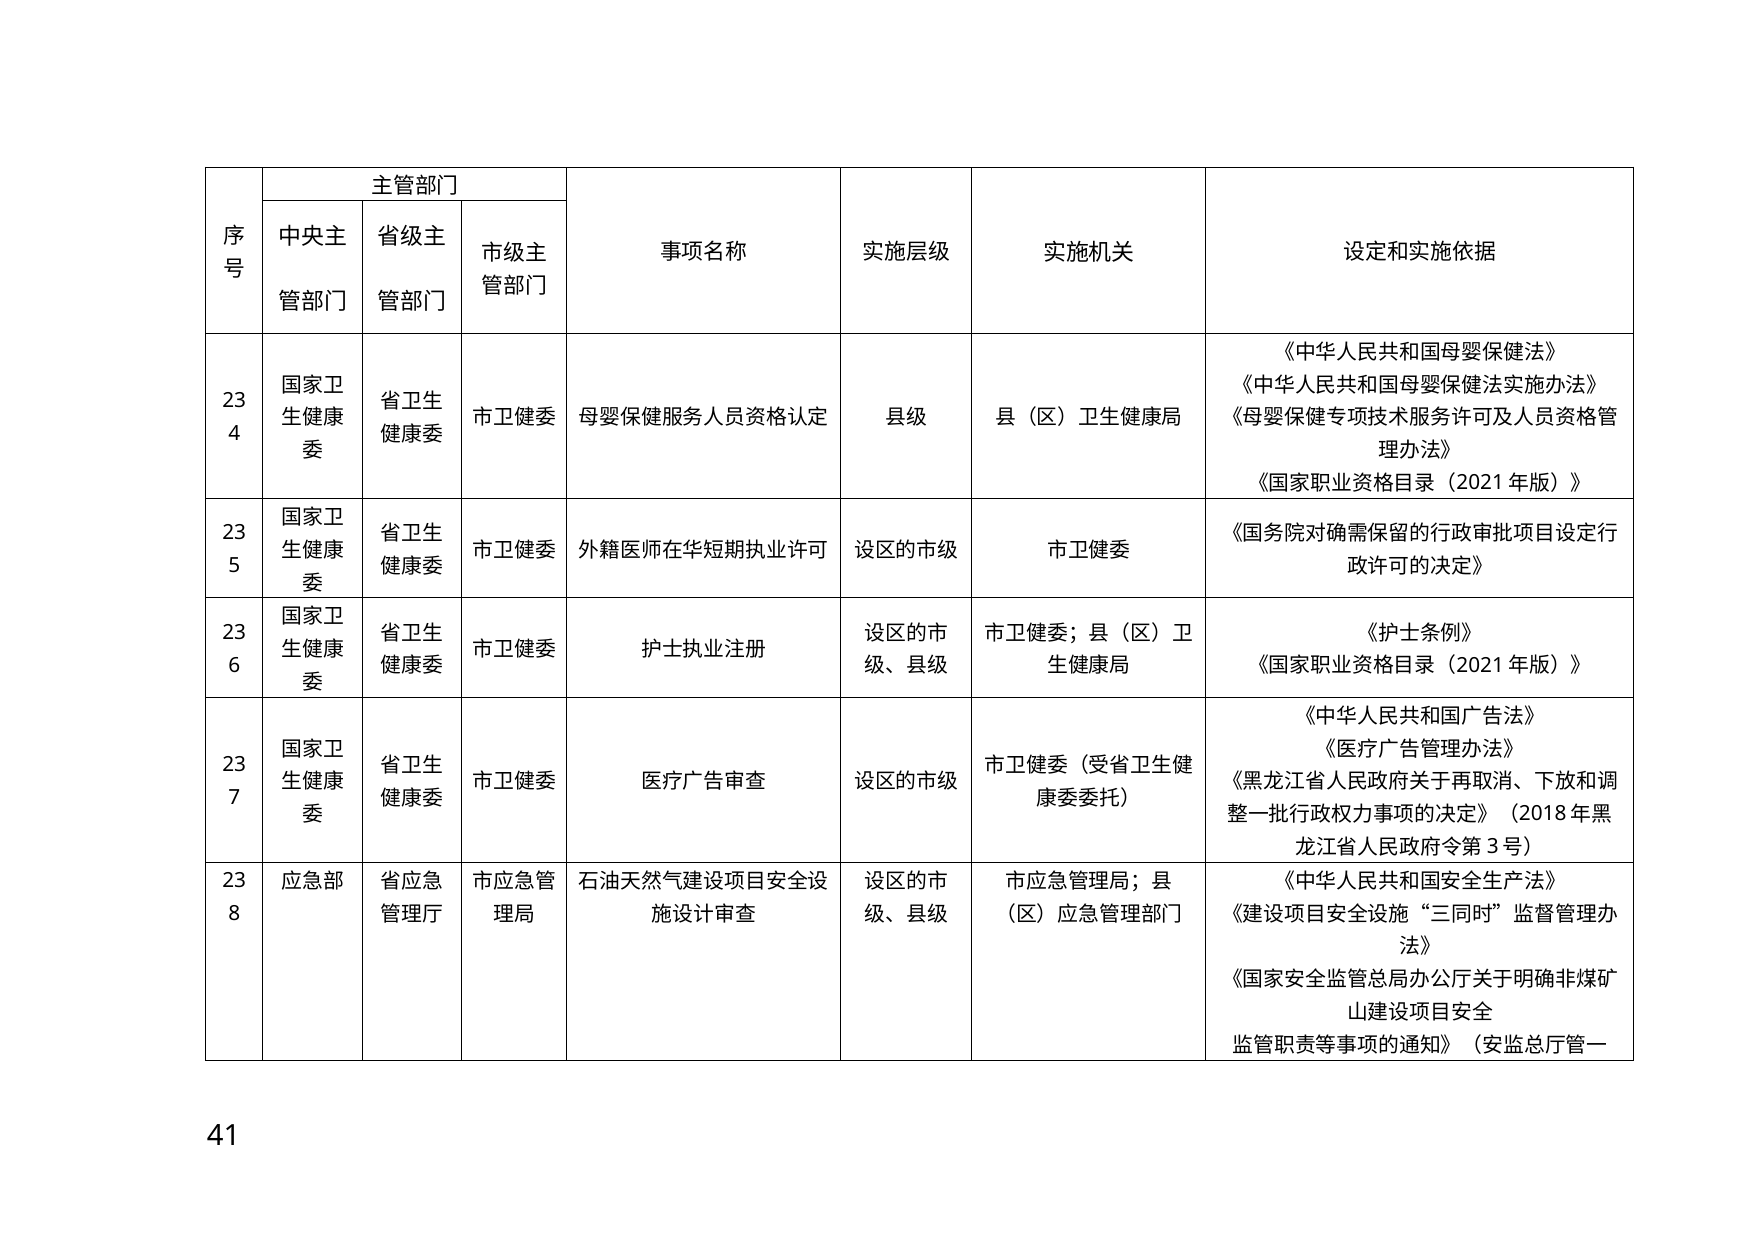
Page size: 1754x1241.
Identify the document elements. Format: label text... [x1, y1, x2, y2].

table_cell 医疗广告审查 [567, 698, 840, 862]
table_cell 市卫健委（受省卫生健康委委托） [972, 698, 1205, 862]
table_cell 护士执业注册 [567, 598, 840, 697]
table_cell 中央主管部门 [263, 201, 362, 333]
table_cell 省级主管部门 [363, 201, 461, 333]
table_header 实施机关 [972, 168, 1205, 333]
table_header 序号 [206, 168, 262, 333]
table_cell 国家卫生健康委 [263, 598, 362, 697]
table_cell 应急部 [263, 863, 362, 1060]
table_cell 国家卫生健康委 [263, 698, 362, 862]
table_cell 市卫健委 [972, 499, 1205, 597]
table_cell 省卫生健康委 [363, 334, 461, 498]
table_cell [1206, 863, 1633, 1060]
table_cell 234 [206, 334, 262, 498]
table_header 设定和实施依据 [1206, 168, 1633, 333]
table_cell 《中华人民共和国广告法》 《医疗广告管理办法》 《黑龙江省人民政府关于再取消、下放和调整一批行政权力事项的决定》（2018年黑龙江省人民政府令第3号） [1206, 698, 1633, 862]
table_cell 《护士条例》 《国家职业资格目录（2021年版）》 [1206, 598, 1633, 697]
table_cell 设区的市级 [841, 698, 971, 862]
table_cell 省卫生健康委 [363, 698, 461, 862]
table_cell 省应急管理厅 [363, 863, 461, 1060]
table_cell 《中华人民共和国母婴保健法》 《中华人民共和国母婴保健法实施办法》 《母婴保健专项技术服务许可及人员资格管理办法》 《国家职业资格目录（2021年版）》 [1206, 334, 1633, 498]
table_cell 县级 [841, 334, 971, 498]
table_header 主管部门 [263, 168, 566, 200]
table_cell 国家卫生健康委 [263, 334, 362, 498]
table_cell 市卫健委 [462, 698, 566, 862]
table_cell 国家卫生健康委 [263, 499, 362, 597]
table_cell 《国务院对确需保留的行政审批项目设定行政许可的决定》 [1206, 499, 1633, 597]
table_cell 市卫健委；县（区）卫生健康局 [972, 598, 1205, 697]
table_cell 县（区）卫生健康局 [972, 334, 1205, 498]
table_cell 母婴保健服务人员资格认定 [567, 334, 840, 498]
table_header 实施层级 [841, 168, 971, 333]
table_cell 石油天然气建设项目安全设施设计审查 [567, 863, 840, 1060]
table_cell 省卫生健康委 [363, 499, 461, 597]
table_cell 设区的市级 [841, 499, 971, 597]
table_cell 237 [206, 698, 262, 862]
table_cell 市应急管理局；县（区）应急管理部门 [972, 863, 1205, 1060]
table_header 事项名称 [567, 168, 840, 333]
table_cell 市卫健委 [462, 499, 566, 597]
table_cell 238 [206, 863, 262, 1060]
table_cell 设区的市级、县级 [841, 863, 971, 1060]
table_cell 236 [206, 598, 262, 697]
table_cell 外籍医师在华短期执业许可 [567, 499, 840, 597]
table_cell 市应急管理局 [462, 863, 566, 1060]
table_cell 市卫健委 [462, 334, 566, 498]
table_cell 市级主管部门 [462, 201, 566, 333]
table_cell 市卫健委 [462, 598, 566, 697]
table_cell 设区的市级、县级 [841, 598, 971, 697]
table_cell 省卫生健康委 [363, 598, 461, 697]
table_cell 235 [206, 499, 262, 597]
